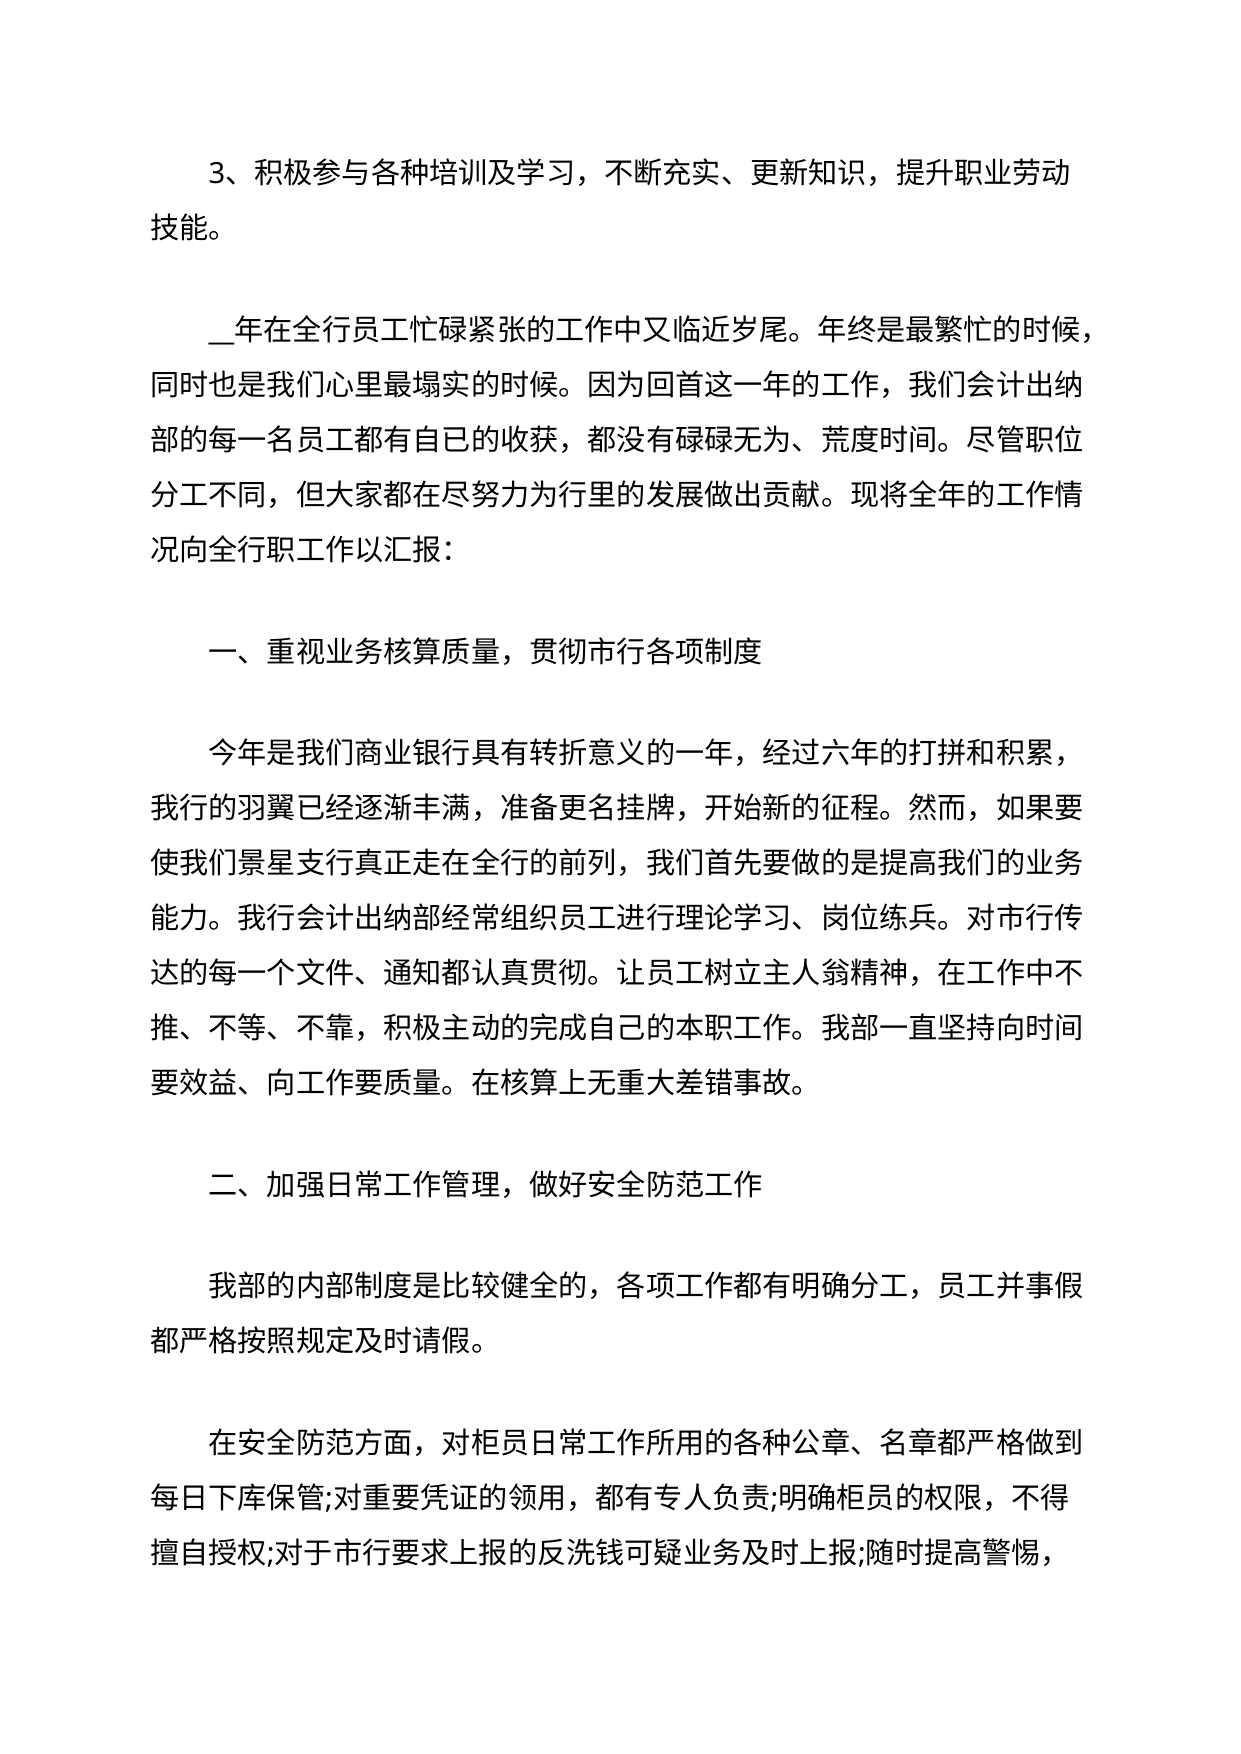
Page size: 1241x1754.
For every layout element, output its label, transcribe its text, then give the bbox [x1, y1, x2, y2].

text 二、加强日常工作管理，做好安全防范工作 [150, 1161, 1090, 1203]
text 3、积极参与各种培训及学习，不断充实、更新知识，提升职业劳动技能。 [150, 150, 1090, 247]
text 一、重视业务核算质量，贯彻市行各项制度 [150, 628, 1090, 671]
text 今年是我们商业银行具有转折意义的一年，经过六年的打拼和积累，我行的羽翼已经逐渐丰满，准备更名挂牌，开始新的征程。然而，如果要使我们景星支行真正走在全行的前列，我们首先要做的是提高我们的业务能力。我行会计出纳部经常组织员工进行理论学习、岗位练兵。对市行传达的每一个文件、通知都认真贯彻。让员工树立主人翁精神，在工作中不推、不等、不靠，积极主动的完成自己的本职工作。我部一直坚持向时间要效益、向工作要质量。在核算上无重大差错事故。 [150, 730, 1090, 1102]
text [150, 1419, 1090, 1572]
text 我部的内部制度是比较健全的，各项工作都有明确分工，员工并事假都严格按照规定及时请假。 [150, 1263, 1090, 1360]
text __年在全行员工忙碌紧张的工作中又临近岁尾。年终是最繁忙的时候，同时也是我们心里最塌实的时候。因为回首这一年的工作，我们会计出纳部的每一名员工都有自已的收获，都没有碌碌无为、荒度时间。尽管职位分工不同，但大家都在尽努力为行里的发展做出贡献。现将全年的工作情况向全行职工作以汇报： [150, 307, 1090, 569]
